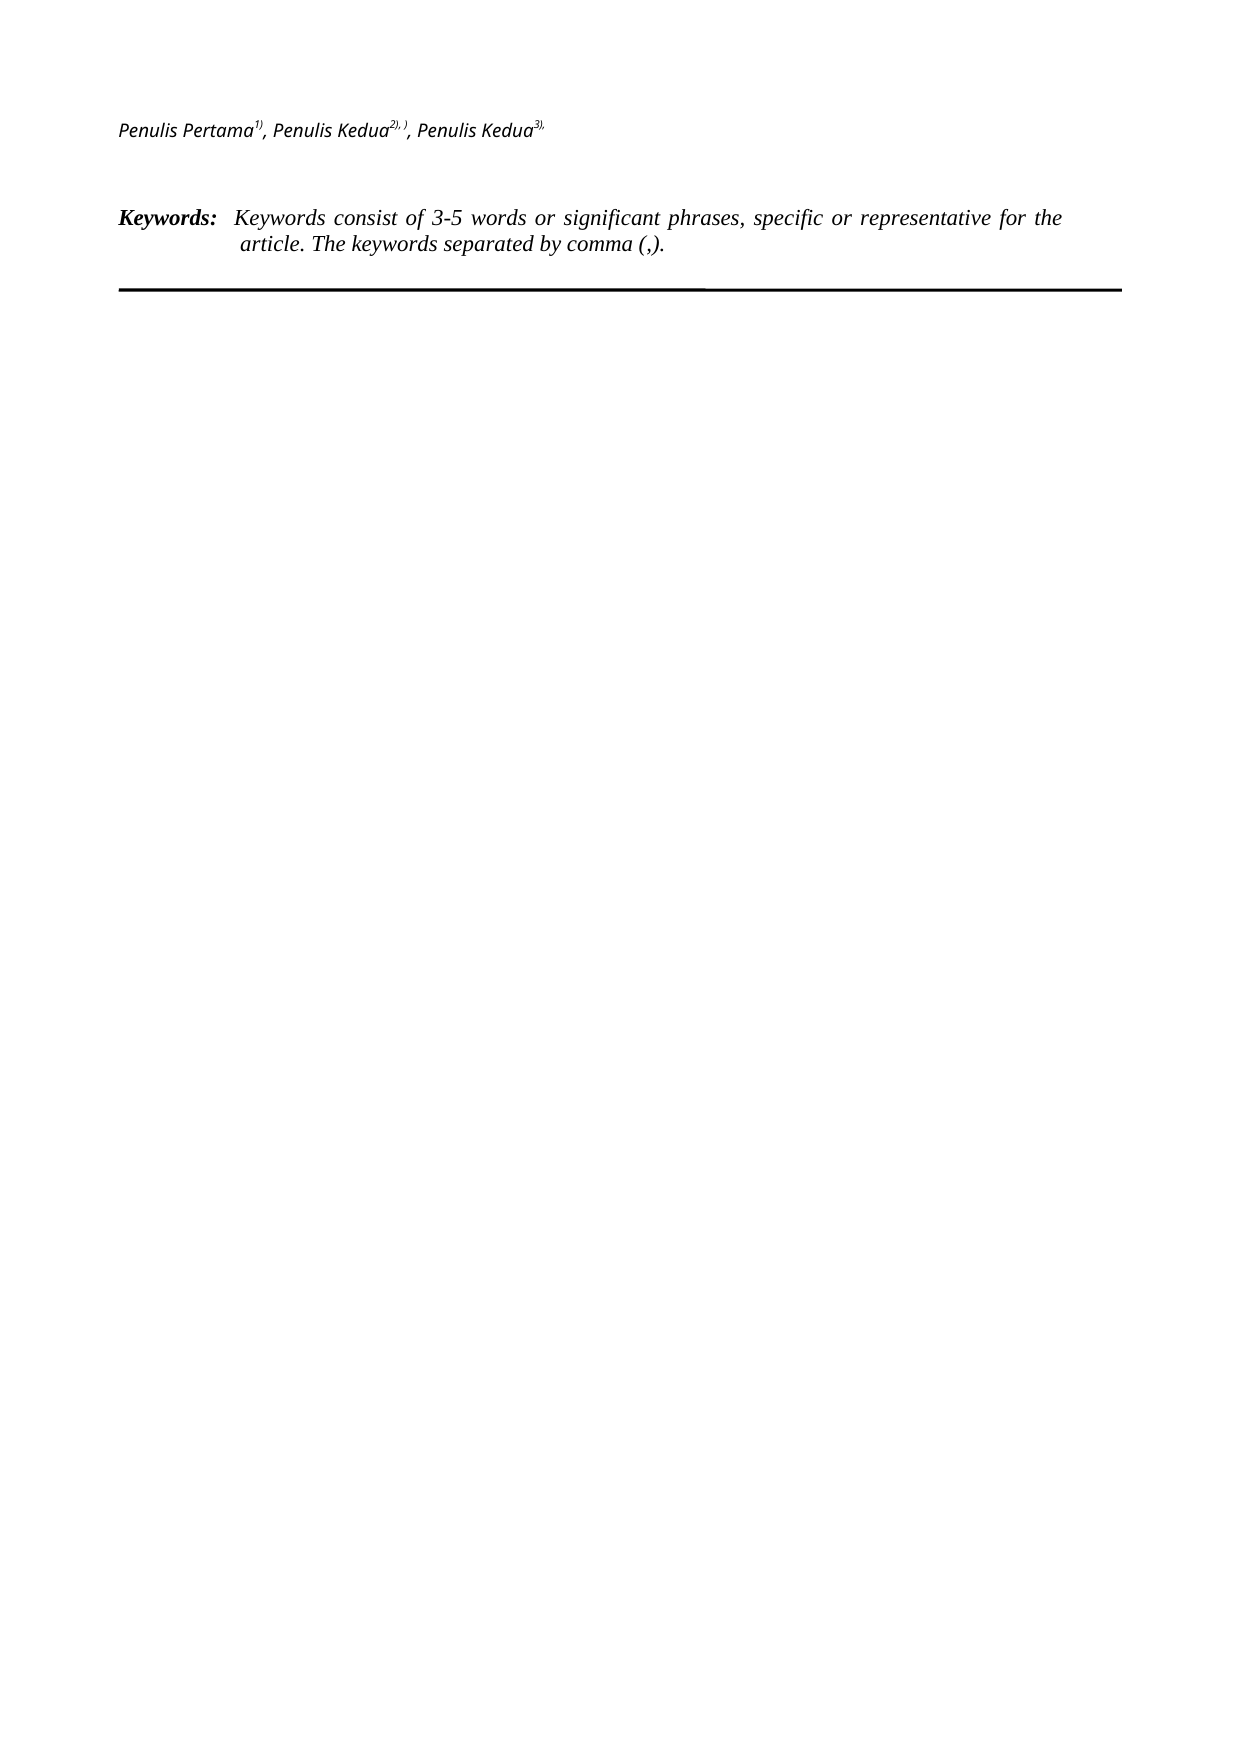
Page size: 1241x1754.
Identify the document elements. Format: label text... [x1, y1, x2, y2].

text Keywords: Keywords consist of 3-5 words or significant phrases, specific or representative for the article. The keywords separated by comma (,). [118, 203, 1063, 256]
